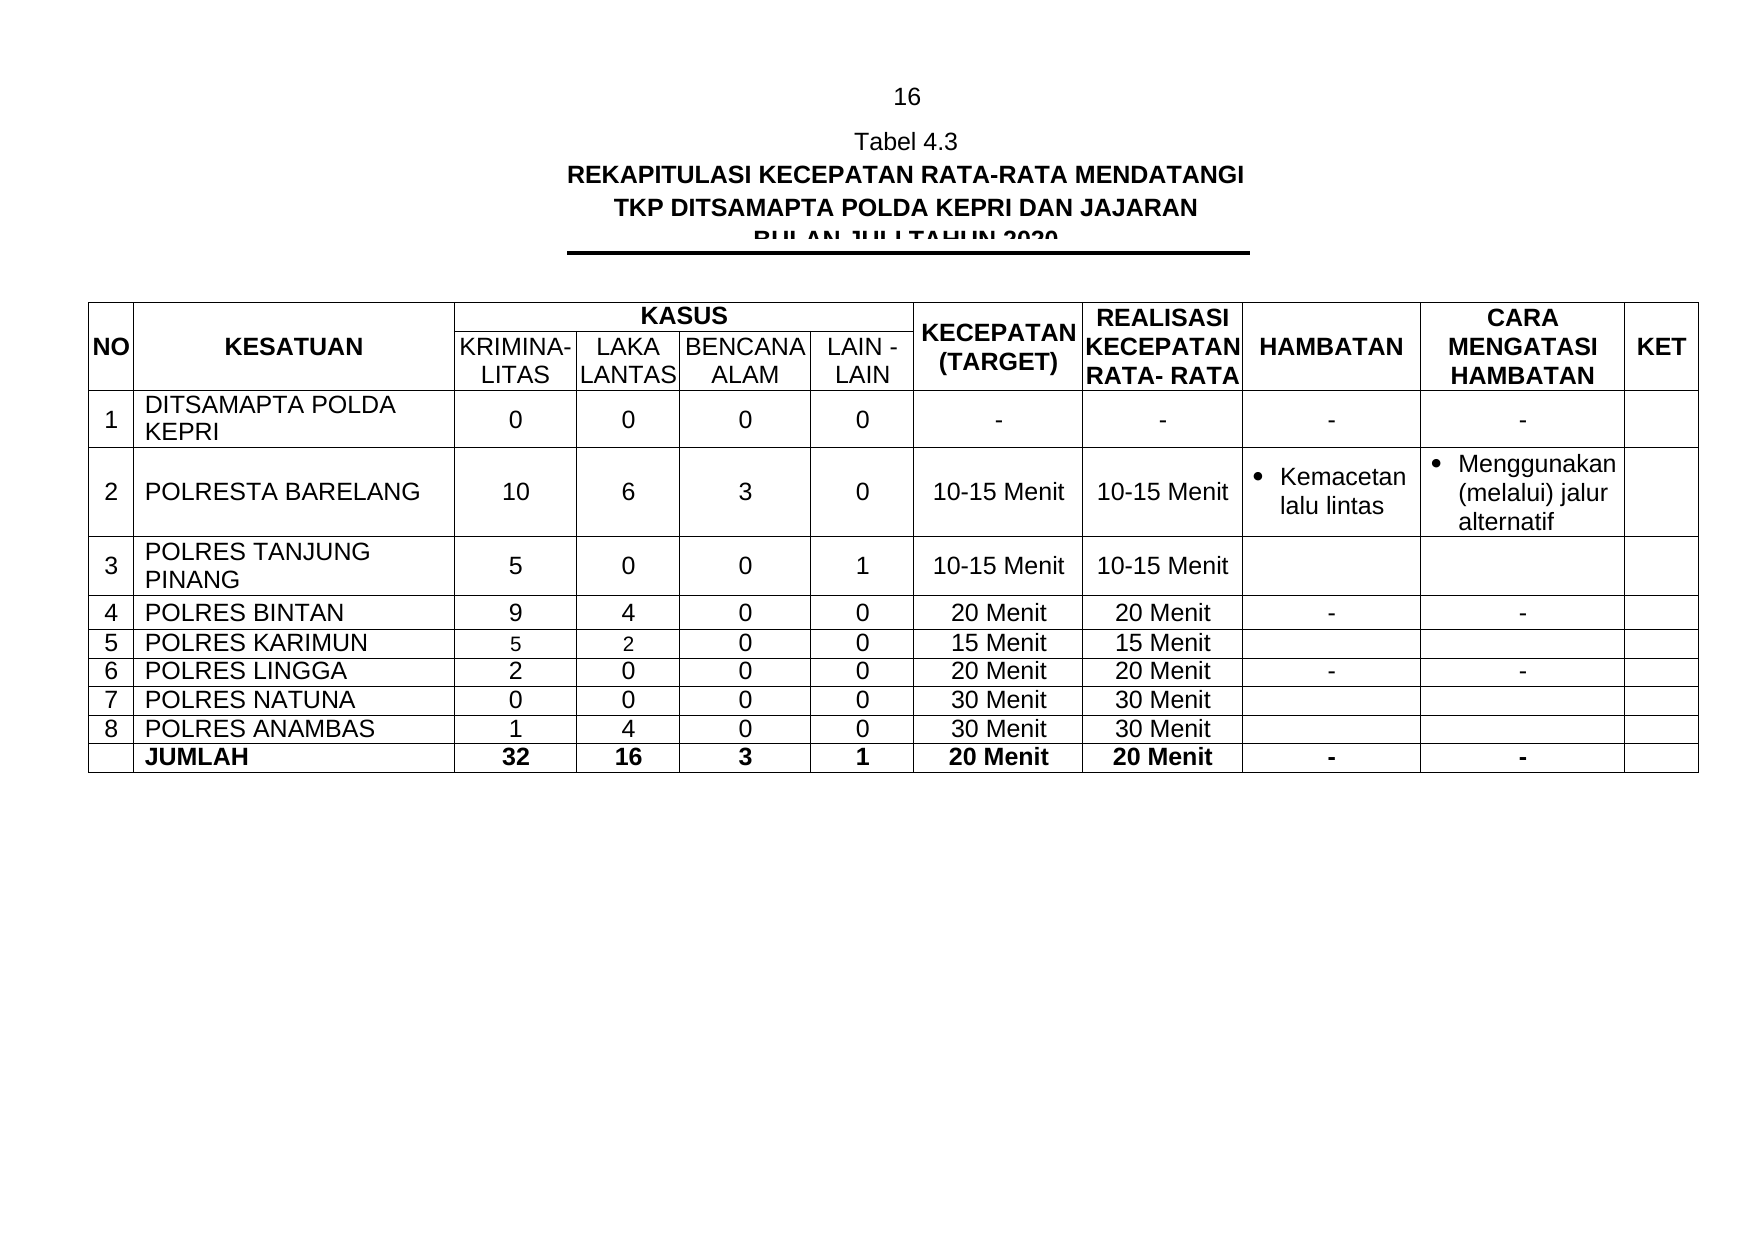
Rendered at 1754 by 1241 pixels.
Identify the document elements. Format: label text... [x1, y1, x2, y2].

table_cell POLRES BINTAN [134, 596, 454, 629]
table_cell 30 Menit [914, 716, 1082, 743]
table_cell 0 [811, 687, 913, 715]
table_cell 6 [577, 448, 679, 536]
table_header KECEPATAN (TARGET) [914, 303, 1082, 390]
table_header CARA MENGATASI HAMBATAN [1421, 303, 1624, 390]
table_cell 5 [455, 630, 576, 657]
table_cell - [1243, 596, 1420, 629]
table_cell - [1421, 596, 1624, 629]
table_cell 0 [455, 391, 576, 447]
table_cell 0 [680, 716, 810, 743]
table_cell 0 [577, 537, 679, 594]
table_cell [1421, 537, 1624, 594]
table_cell [1625, 716, 1698, 743]
table_header REALISASI KECEPATAN RATA- RATA [1083, 303, 1242, 390]
table_cell [1625, 448, 1698, 536]
table_cell 10 [455, 448, 576, 536]
table_cell [89, 744, 133, 772]
table_cell 1 [811, 744, 913, 772]
table_cell BENCANA ALAM [680, 332, 810, 390]
table_cell [1421, 687, 1624, 715]
table_cell POLRES ANAMBAS [134, 716, 454, 743]
table_cell 4 [577, 716, 679, 743]
table_cell 0 [811, 391, 913, 447]
table_cell 0 [680, 596, 810, 629]
table_cell 0 [680, 537, 810, 594]
table_cell - [1243, 744, 1420, 772]
table_cell 30 Menit [1083, 687, 1242, 715]
table_cell - [1243, 391, 1420, 447]
table_cell - [1421, 744, 1624, 772]
table_cell 16 [577, 744, 679, 772]
table_cell POLRES NATUNA [134, 687, 454, 715]
table_cell 20 Menit [914, 659, 1082, 686]
table_cell - [914, 391, 1082, 447]
table_header HAMBATAN [1243, 303, 1420, 390]
table_cell 3 [89, 537, 133, 594]
table_cell 10-15 Menit [914, 448, 1082, 536]
table_cell POLRES TANJUNG PINANG [134, 537, 454, 594]
table_cell 2 [455, 659, 576, 686]
table_cell 20 Menit [1083, 744, 1242, 772]
table_cell 4 [89, 596, 133, 629]
table_cell KRIMINA- LITAS [455, 332, 576, 390]
table_cell 3 [680, 744, 810, 772]
table_cell - [1243, 659, 1420, 686]
table_cell [1243, 687, 1420, 715]
table_cell 15 Menit [1083, 630, 1242, 657]
table_cell 20 Menit [1083, 659, 1242, 686]
table_cell 0 [577, 659, 679, 686]
table_cell 4 [577, 596, 679, 629]
table_cell 32 [455, 744, 576, 772]
table_cell [1243, 630, 1420, 657]
table_cell - [1421, 659, 1624, 686]
table_cell [1625, 687, 1698, 715]
table_cell 15 Menit [914, 630, 1082, 657]
table_cell POLRESTA BARELANG [134, 448, 454, 536]
table_cell 20 Menit [914, 596, 1082, 629]
table_cell 10-15 Menit [914, 537, 1082, 594]
table_cell 1 [811, 537, 913, 594]
table_cell [1625, 744, 1698, 772]
table_cell 20 Menit [914, 744, 1082, 772]
table_cell [1421, 630, 1624, 657]
table_cell 1 [455, 716, 576, 743]
table_cell 3 [680, 448, 810, 536]
table_cell 0 [680, 391, 810, 447]
table_cell LAKA LANTAS [577, 332, 679, 390]
table_cell 0 [680, 630, 810, 657]
table_cell POLRES LINGGA [134, 659, 454, 686]
table_header KASUS [455, 303, 913, 331]
table_cell 0 [811, 630, 913, 657]
table_cell 0 [811, 716, 913, 743]
table_header KET [1625, 303, 1698, 390]
table_cell 2 [577, 630, 679, 657]
table_cell DITSAMAPTA POLDA KEPRI [134, 391, 454, 447]
table_cell 30 Menit [1083, 716, 1242, 743]
table_cell LAIN - LAIN [811, 332, 913, 390]
table_cell 20 Menit [1083, 596, 1242, 629]
table_header KESATUAN [134, 303, 454, 390]
table_cell [1625, 391, 1698, 447]
table_cell - [1421, 391, 1624, 447]
table_header NO [89, 303, 133, 390]
table_cell [1243, 537, 1420, 594]
table_cell 0 [577, 391, 679, 447]
table_cell [1625, 537, 1698, 594]
table_cell 8 [89, 716, 133, 743]
table_cell 0 [811, 596, 913, 629]
table_cell 0 [680, 659, 810, 686]
table_cell [1625, 630, 1698, 657]
table_cell [1421, 716, 1624, 743]
table_cell 10-15 Menit [1083, 537, 1242, 594]
table_cell 0 [811, 448, 913, 536]
table_cell [1243, 716, 1420, 743]
table_cell Menggunakan (melalui) jalur alternatif [1421, 448, 1624, 536]
table_cell POLRES KARIMUN [134, 630, 454, 657]
table_cell 1 [89, 391, 133, 447]
table_cell 6 [89, 659, 133, 686]
table_cell 0 [455, 687, 576, 715]
table_cell 10-15 Menit [1083, 448, 1242, 536]
table_cell 2 [89, 448, 133, 536]
table_cell 30 Menit [914, 687, 1082, 715]
table_cell 5 [455, 537, 576, 594]
table_cell [1625, 596, 1698, 629]
table_cell 5 [89, 630, 133, 657]
table_cell 0 [577, 687, 679, 715]
table_cell Kemacetan lalu lintas [1243, 448, 1420, 536]
table_cell 0 [811, 659, 913, 686]
table_cell 7 [89, 687, 133, 715]
table_cell [1625, 659, 1698, 686]
table_cell - [1083, 391, 1242, 447]
table_cell 9 [455, 596, 576, 629]
table_cell 0 [680, 687, 810, 715]
table_cell JUMLAH [134, 744, 454, 772]
